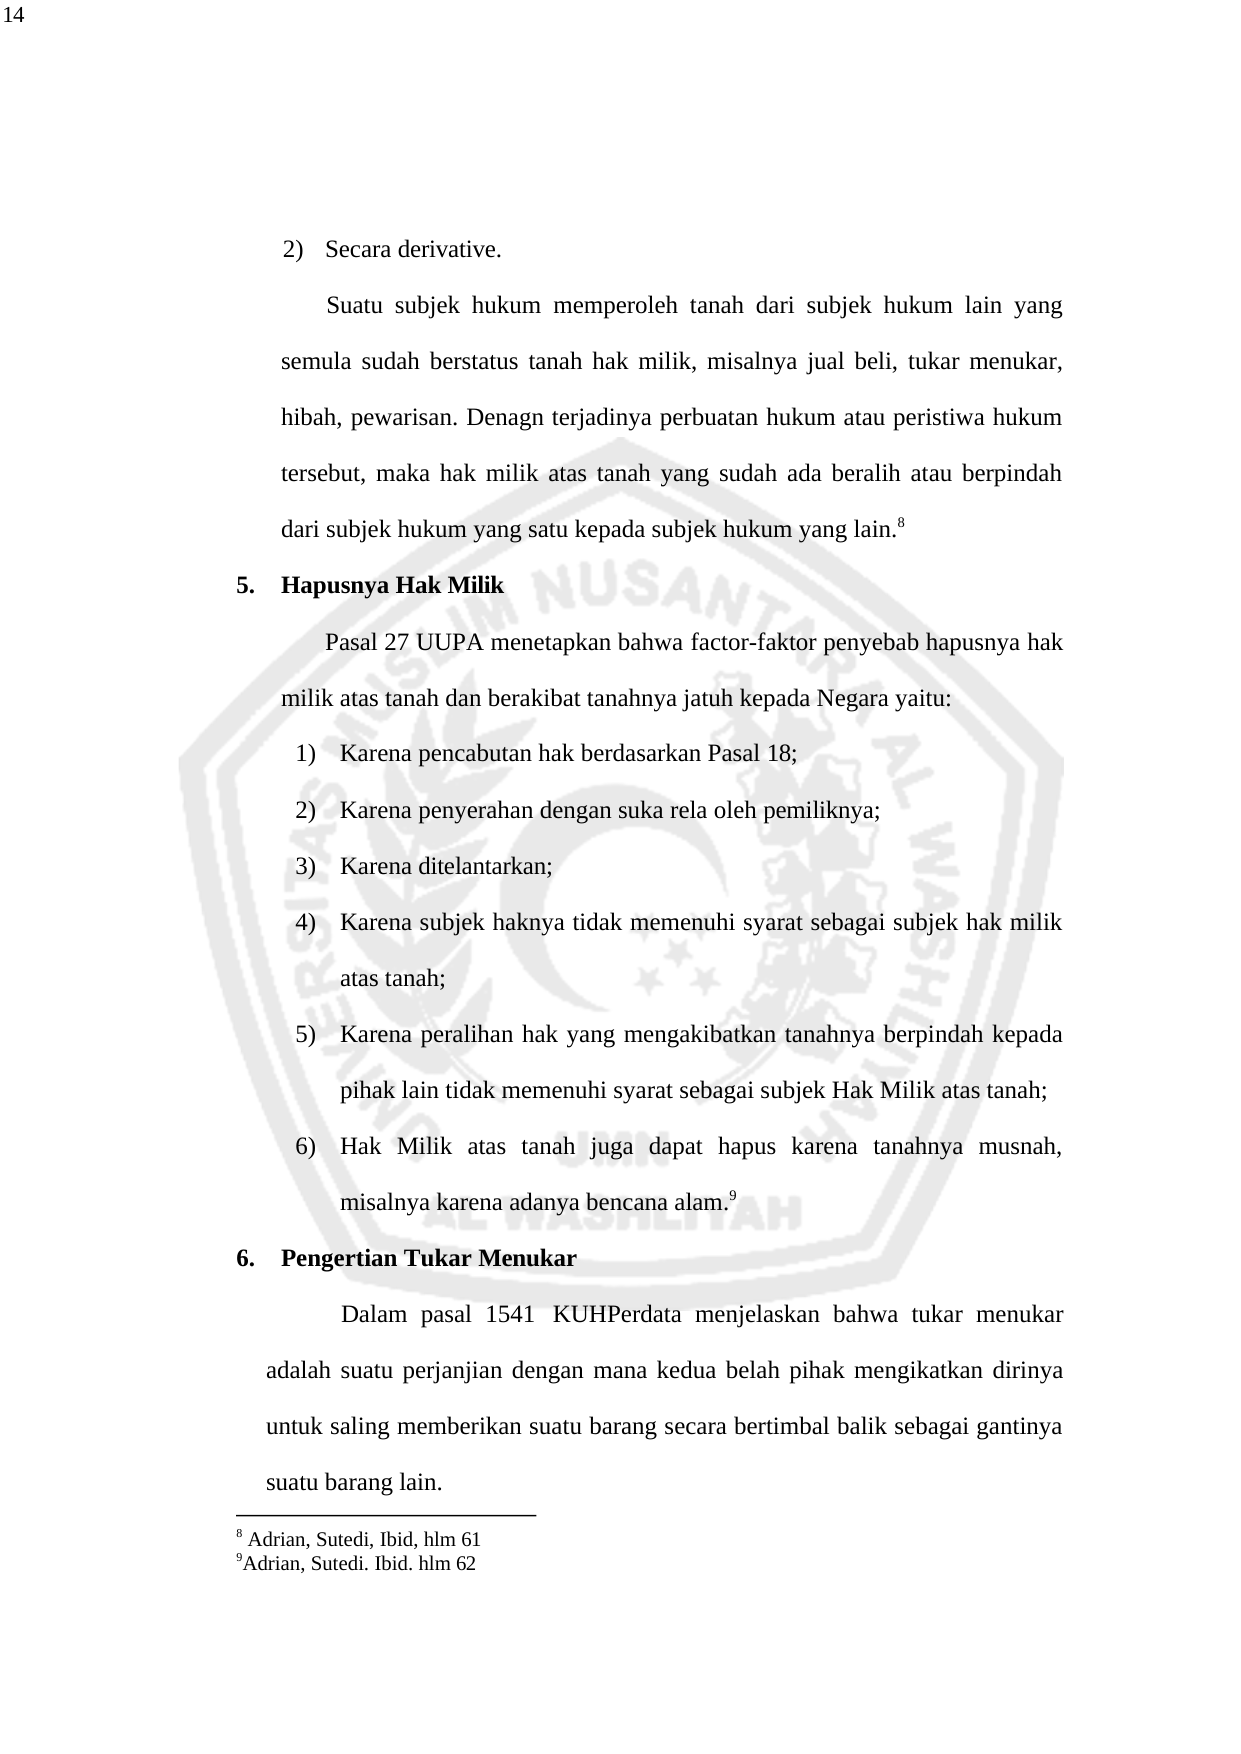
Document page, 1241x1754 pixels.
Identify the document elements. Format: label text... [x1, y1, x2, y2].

list Karena penyerahan dengan suka rela oleh pemiliknya; [295, 795, 1078, 823]
text Pasal 27 UUPA menetapkan bahwa factor-faktor penyebab hapusnya hak milik atas tanah dan berakibat tanahnya jatuh kepada Negara yaitu: [281, 627, 1063, 712]
subtitle Pengertian Tukar Menukar [236, 1243, 1078, 1272]
list Hak Milik atas tanah juga dapat hapus karena tanahnya musnah, misalnya karena adanya bencana alam.9 [295, 1131, 1063, 1216]
list Karena ditelantarkan; [295, 851, 1078, 880]
text 9Adrian, Sutedi. Ibid. hlm 62 [236, 1551, 1078, 1575]
subtitle Hapusnya Hak Milik [236, 571, 1078, 599]
list Secara derivative. [283, 234, 1078, 263]
list Karena subjek haknya tidak memenuhi syarat sebagai subjek hak milik atas tanah; [295, 907, 1063, 992]
text Suatu subjek hukum memperoleh tanah dari subjek hukum lain yang semula sudah berstatus tanah hak milik, misalnya jual beli, tukar menukar, hibah, pewarisan. Denagn terjadinya perbuatan hukum atau peristiwa hukum tersebut, maka hak milik atas tanah yang sudah ada beralih atau berpindah dari subjek hukum yang satu kepada subjek hukum yang lain.8 [281, 290, 1063, 543]
text 8 Adrian, Sutedi, Ibid, hlm 61 [236, 1527, 1078, 1551]
text Dalam pasal 1541 KUHPerdata menjelaskan bahwa tukar menukar adalah suatu perjanjian dengan mana kedua belah pihak mengikatkan dirinya untuk saling memberikan suatu barang secara bertimbal balik sebagai gantinya suatu barang lain. [266, 1299, 1064, 1496]
list Karena peralihan hak yang mengakibatkan tanahnya berpindah kepada pihak lain tidak memenuhi syarat sebagai subjek Hak Milik atas tanah; [295, 1019, 1063, 1104]
picture [178, 437, 1064, 1311]
list Karena pencabutan hak berdasarkan Pasal 18; [295, 739, 1078, 767]
